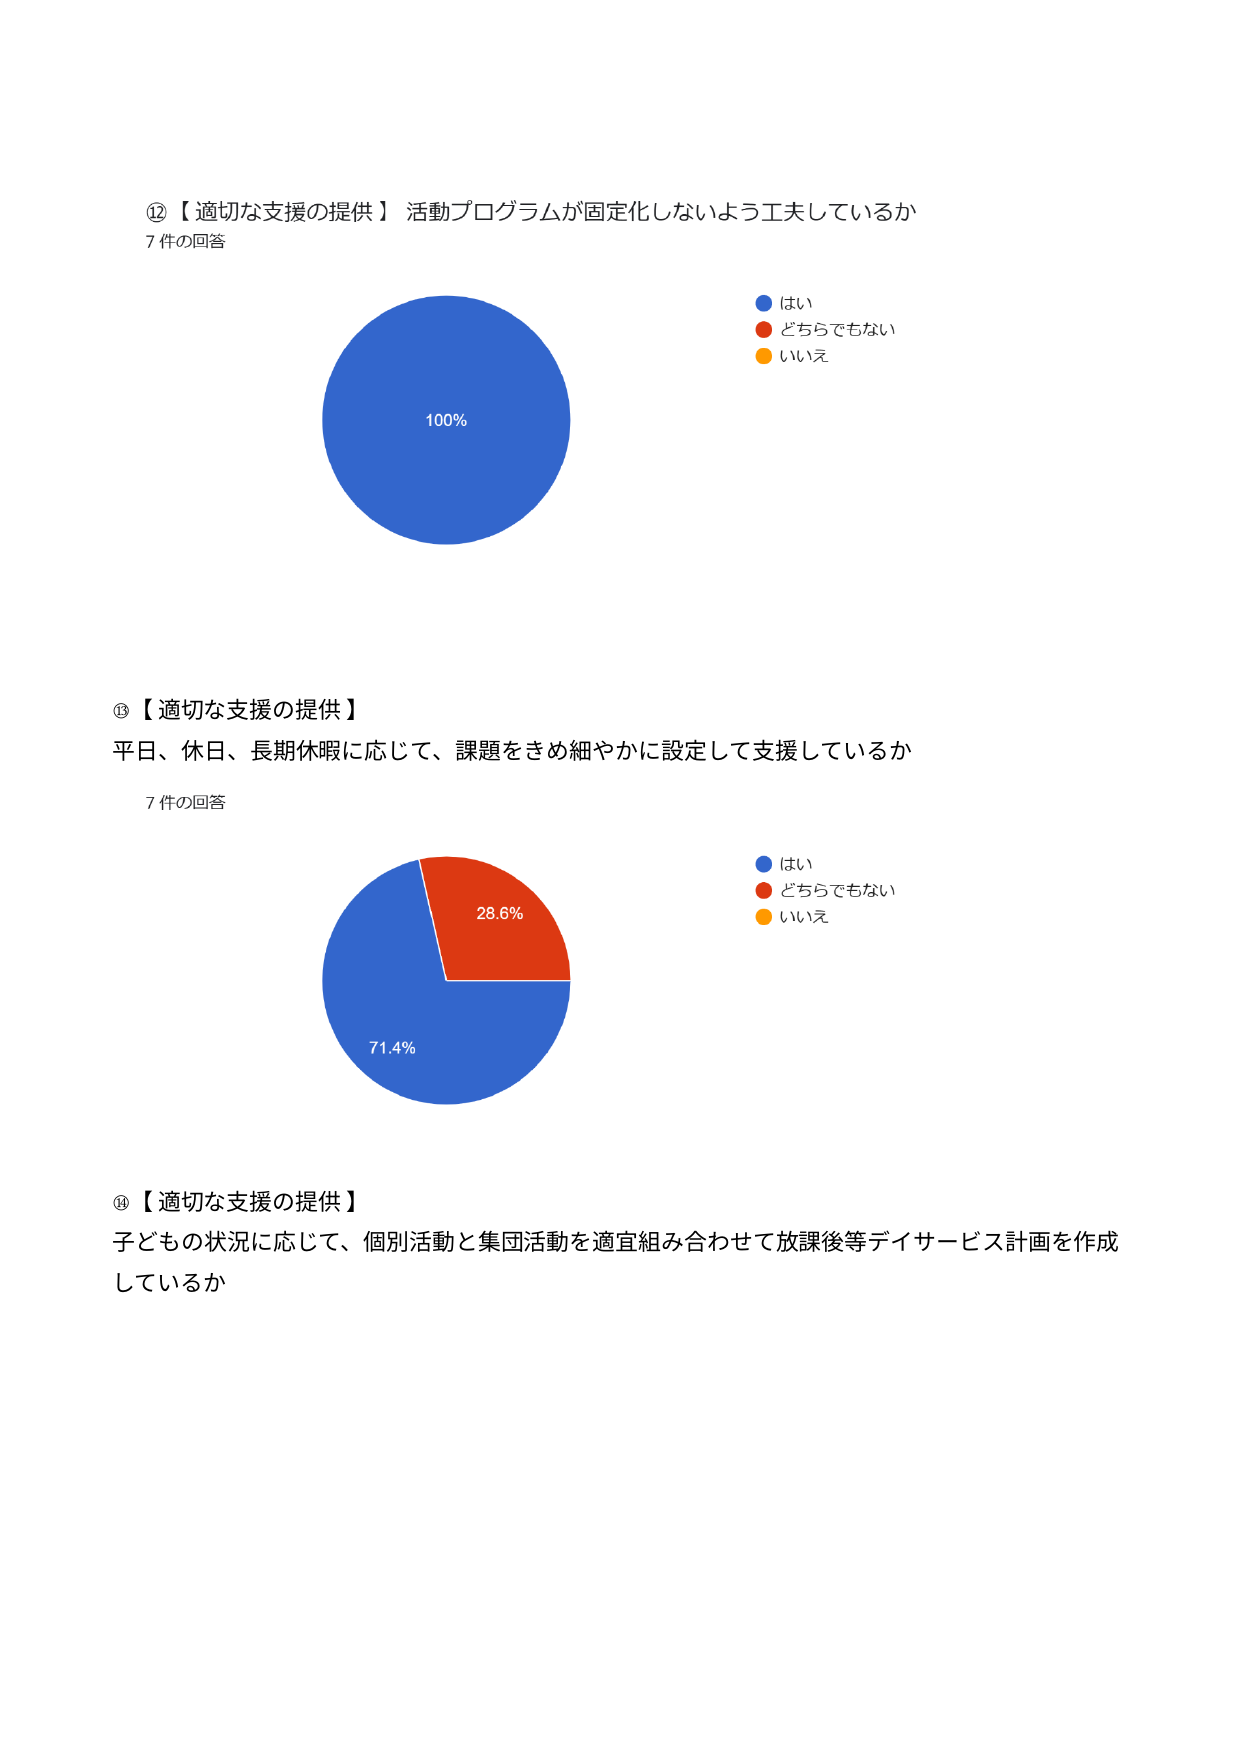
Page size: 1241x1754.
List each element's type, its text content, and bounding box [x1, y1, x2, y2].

text ⑬【 適切な支援の提供 】 平日、休日、長期休暇に応じて、課題をきめ細やかに設定して支援しているか [112, 690, 1128, 768]
picture [112, 164, 1128, 592]
text ⑭【 適切な支援の提供 】 子どもの状況に応じて、個別活動と集団活動を適宜組み合わせて放課後等デイサービス計画を作成しているか [112, 1182, 1128, 1300]
picture [112, 787, 1128, 1152]
